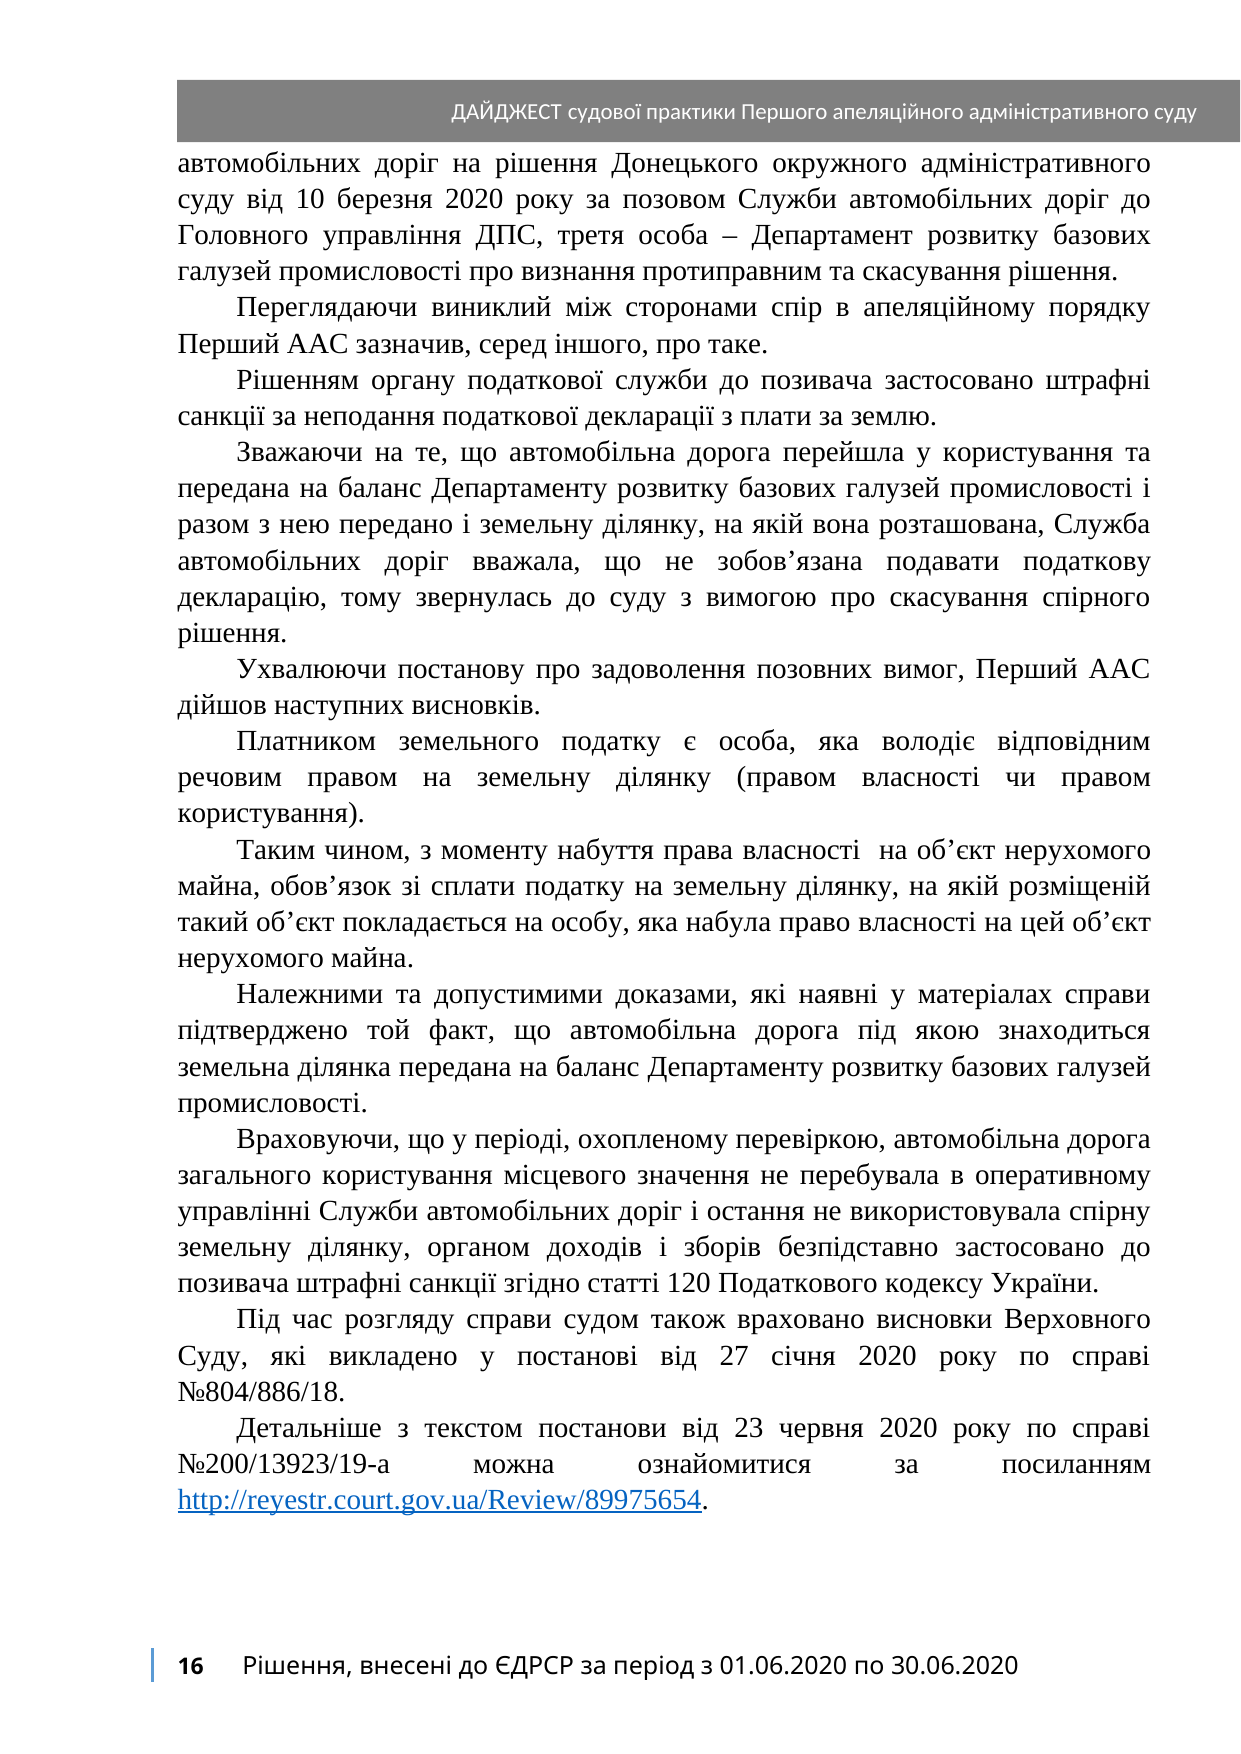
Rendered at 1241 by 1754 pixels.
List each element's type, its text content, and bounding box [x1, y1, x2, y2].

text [177, 143, 1152, 287]
text Враховуючи, що у періоді, охопленому перевіркою, автомобільна дорога загального користування місцевого значення не перебувала в оперативному управлінні Служби автомобільних доріг і остання не використовувала спірну земельну ділянку, органом доходів і зборів безпідставно застосовано до позивача штрафні санкції згідно статті 120 Податкового кодексу України. [177, 1121, 1152, 1299]
text Переглядаючи виниклий між сторонами спір в апеляційному порядку Перший ААС зазначив, серед іншого, про таке. [177, 289, 1152, 359]
text Зважаючи на те, що автомобільна дорога перейшла у користування та передана на баланс Департаменту розвитку базових галузей промисловості і разом з нею передано і земельну ділянку, на якій вона розташована, Служба автомобільних доріг вважала, що не зобов’язана подавати податкову декларацію, тому звернулась до суду з вимогою про скасування спірного рішення. [177, 434, 1152, 648]
text Під час розгляду справи судом також враховано висновки Верховного Суду, які викладено у постанові від 27 січня 2020 року по справі №804/886/18. [177, 1302, 1152, 1407]
text Належними та допустимими доказами, які наявні у матеріалах справи підтверджено той факт, що автомобільна дорога під якою знаходиться земельна ділянка передана на баланс Департаменту розвитку базових галузей промисловості. [177, 976, 1152, 1118]
text Ухвалюючи постанову про задоволення позовних вимог, Перший ААС дійшов наступних висновків. [177, 651, 1152, 721]
text Детальніше з текстом постанови від 23 червня 2020 року по справі №200/13923/19-а можна ознайомитися за посиланням http://reyestr.court.gov.ua/Review/89975654. [177, 1410, 1152, 1516]
text Таким чином, з моменту набуття права власності на об’єкт нерухомого майна, обов’язок зі сплати податку на земельну ділянку, на якій розміщеній такий об’єкт покладається на особу, яка набула право власності на цей об’єкт нерухомого майна. [177, 832, 1152, 974]
text Рішенням органу податкової служби до позивача застосовано штрафні санкції за неподання податкової декларації з плати за землю. [177, 362, 1152, 432]
text Платником земельного податку є особа, яка володіє відповідним речовим правом на земельну ділянку (правом власності чи правом користування). [177, 723, 1152, 829]
